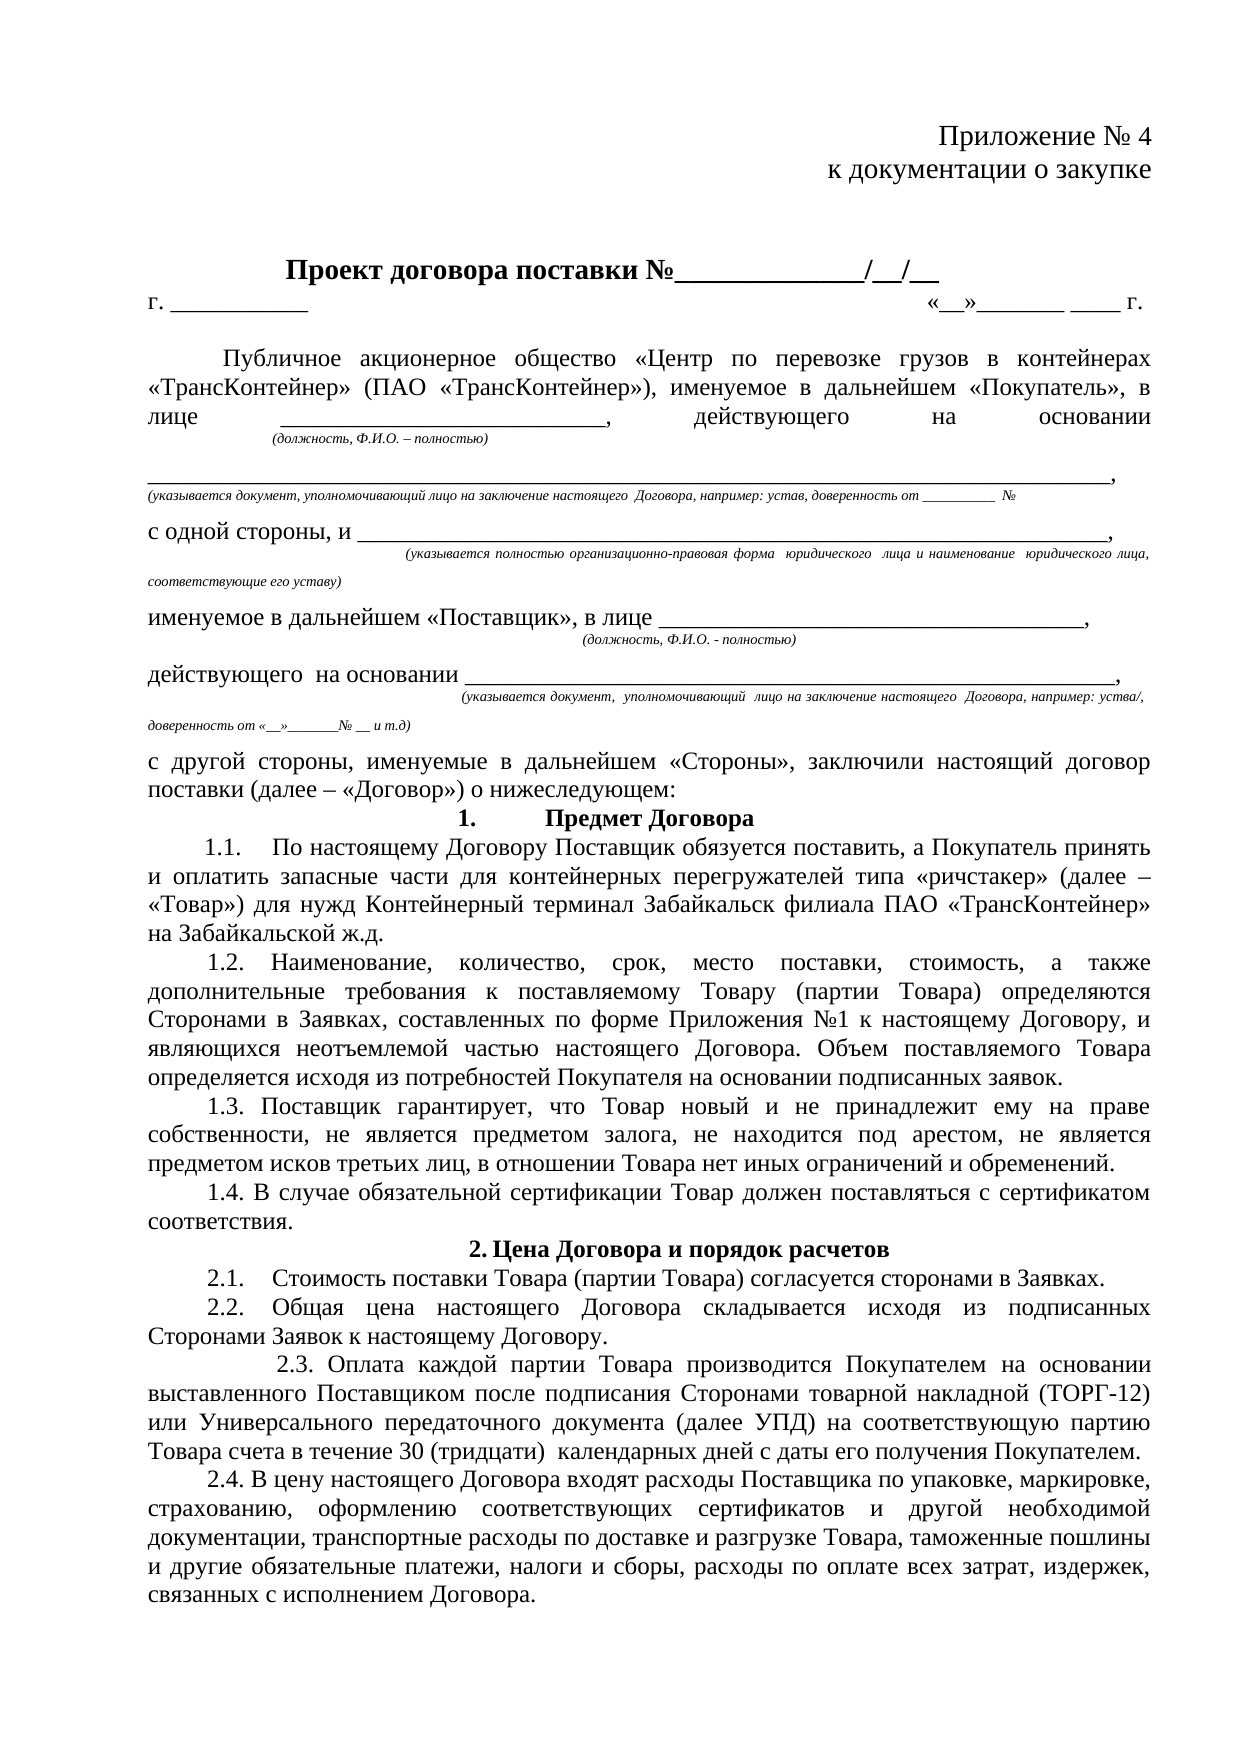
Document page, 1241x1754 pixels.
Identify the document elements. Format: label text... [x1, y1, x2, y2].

list Общая цена настоящего Договора складывается исходя из подписанных Сторонами Заявок к настоящему Договору. [148, 1292, 1152, 1349]
subtitle Проект договора поставки №_____________/__/__ [73, 252, 1152, 286]
text Приложение № 4 [148, 118, 1152, 152]
text 1.2. Наименование, количество, срок, место поставки, стоимость, а также дополнительные требования к поставляемому Товару (партии Товара) определяются Сторонами в Заявках, составленных по форме Приложения №1 к настоящему Договору, и являющихся неотъемлемой частью настоящего Договора. Объем поставляемого Товара определяется исходя из потребностей Покупателя на основании подписанных заявок. [148, 947, 1152, 1091]
list Стоимость поставки Товара (партии Товара) согласуется сторонами в Заявках. [148, 1263, 1152, 1292]
text действующего на основании ____________________________________________________, [148, 659, 1152, 688]
list Цена Договора и порядок расчетов [148, 1234, 1152, 1263]
text (указывается полностью организационно-правовая форма юридического лица и наименование юридического лица, соответствующие его уставу) [148, 544, 1152, 602]
text (указывается документ, уполномочивающий лицо на заключение настоящего Договора, например: уства/, доверенность от «__»_______№ __ и т.д) [148, 688, 1152, 746]
text с другой стороны, именуемые в дальнейшем «Стороны», заключили настоящий договор поставки (далее – «Договор») о нижеследующем: [148, 746, 1152, 803]
text к документации о закупке [148, 152, 1152, 185]
text 1.1. По настоящему Договору Поставщик обязуется поставить, а Покупатель принять и оплатить запасные части для контейнерных перегружателей типа «ричстакер» (далее – «Товар») для нужд Контейнерный терминал Забайкальск филиала ПАО «ТрансКонтейнер» на Забайкальской ж.д. [148, 832, 1152, 947]
text (указывается документ, уполномочивающий лицо на заключение настоящего Договора, например: устав, доверенность от __________ № [148, 487, 1152, 516]
text с одной стороны, и ____________________________________________________________, [148, 516, 1152, 544]
text _____________________________________________________________________________, [148, 458, 1152, 487]
text (должность, Ф.И.О. - полностью) [148, 631, 1152, 659]
list Предмет Договора [60, 803, 1152, 832]
text 1.3. Поставщик гарантирует, что Товар новый и не принадлежит ему на праве собственности, не является предметом залога, не находится под арестом, не является предметом исков третьих лиц, в отношении Товара нет иных ограничений и обременений. [148, 1091, 1152, 1177]
text г. ___________ «__»_______ ____ г. [148, 286, 1152, 314]
text Публичное акционерное общество «Центр по перевозке грузов в контейнерах «ТрансКонтейнер» (ПАО «ТрансКонтейнер»), именуемое в дальнейшем «Покупатель», в лице __________________________, действующего на основании ( (должность, Ф.И.О. – полностью) [148, 343, 1152, 458]
text 2.3. Оплата каждой партии Товара производится Покупателем на основании выставленного Поставщиком после подписания Сторонами товарной накладной (ТОРГ-12) или Универсального передаточного документа (далее УПД) на соответствующую партию Товара счета в течение 30 (тридцати) календарных дней с даты его получения Покупателем. [148, 1349, 1152, 1464]
text именуемое в дальнейшем «Поставщик», в лице __________________________________, [148, 602, 1152, 631]
text 2.4. В цену настоящего Договора входят расходы Поставщика по упаковке, маркировке, страхованию, оформлению соответствующих сертификатов и другой необходимой документации, транспортные расходы по доставке и разгрузке Товара, таможенные пошлины и другие обязательные платежи, налоги и сборы, расходы по оплате всех затрат, издержек, связанных с исполнением Договора. [148, 1464, 1152, 1608]
text 1.4. В случае обязательной сертификации Товар должен поставляться с сертификатом соответствия. [148, 1177, 1152, 1234]
